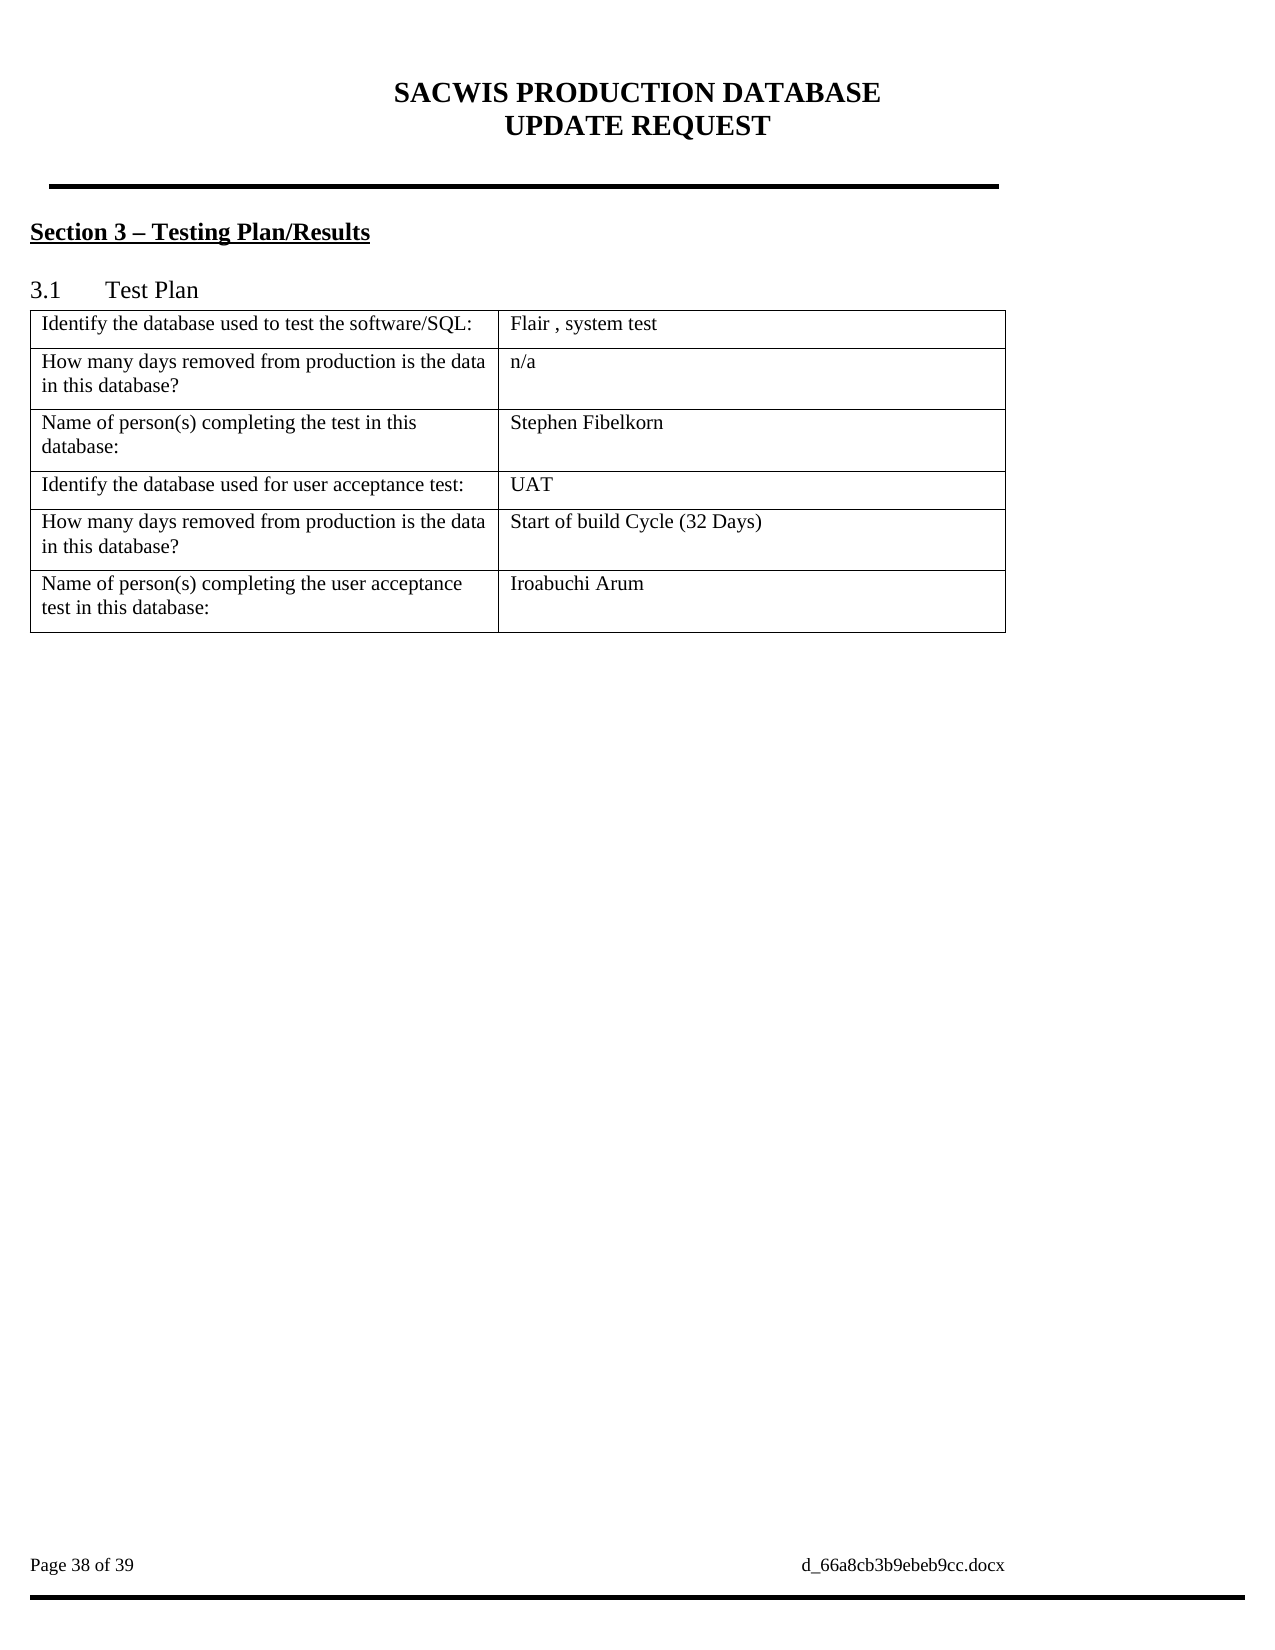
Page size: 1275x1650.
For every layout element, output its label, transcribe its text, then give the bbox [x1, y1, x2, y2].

table_cell Name of person(s) completing the user acceptance test in this database: [31, 571, 498, 632]
table_cell How many days removed from production is the data in this database? [31, 510, 498, 570]
table_cell How many days removed from production is the data in this database? [31, 349, 498, 409]
text Section 3 – Testing Plan/Results [30, 217, 1245, 246]
table_header Flair , system test [499, 311, 1005, 347]
table_cell Start of build Cycle (32 Days) [499, 510, 1005, 570]
table_header Identify the database used to test the software/SQL: [31, 311, 498, 347]
text 3.1 Test Plan [30, 275, 1245, 304]
table_cell n/a [499, 349, 1005, 409]
table_cell Name of person(s) completing the test in this database: [31, 410, 498, 471]
table_cell Iroabuchi Arum [499, 571, 1005, 632]
table_cell Stephen Fibelkorn [499, 410, 1005, 471]
table_cell Identify the database used for user acceptance test: [31, 472, 498, 508]
table_cell UAT [499, 472, 1005, 508]
